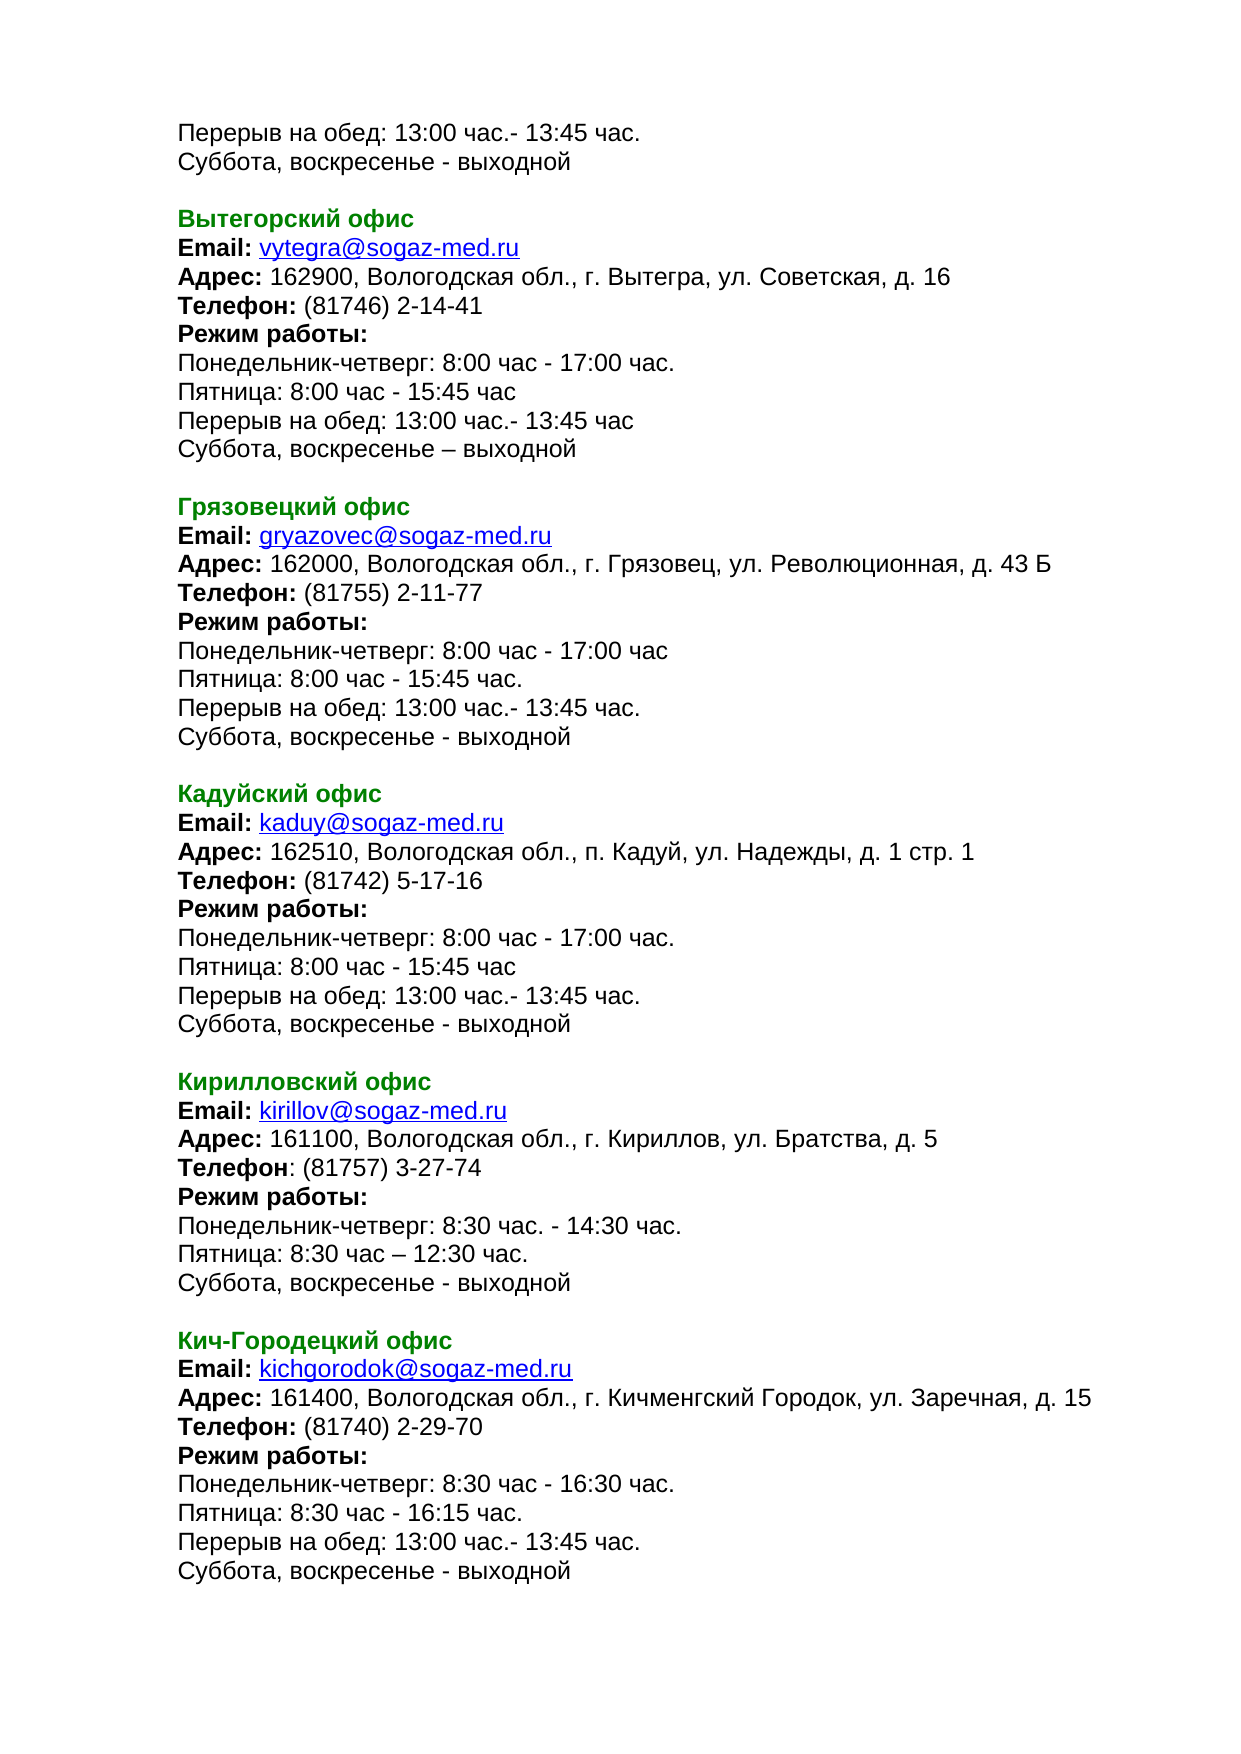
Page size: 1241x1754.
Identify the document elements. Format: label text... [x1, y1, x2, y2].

text Телефон: (81757) 3-27-74 [177, 1153, 1152, 1182]
text Кадуйский офис [177, 779, 1152, 808]
text Email: kichgorodok@sogaz-med.ru Адрес: 161400, Вологодская обл., г. Кичменгский Городок, ул. Заречная, д. 15 Телефон: (81740) 2-29-70 Режим работы: Понедельник-четверг: 8:30 час - 16:30 час. Пятница: 8:30 час - 16:15 час. Перерыв на обед: 13:00 час.- 13:45 час. Суббота, воскресенье - выходной [177, 1354, 1152, 1584]
text Кич-Городецкий офис [177, 1326, 1152, 1354]
text Режим работы: Понедельник-четверг: 8:30 час. - 14:30 час. Пятница: 8:30 час – 12:30 час. Суббота, воскресенье - выходной [177, 1182, 1152, 1297]
text Email: kaduy@sogaz-med.ru Адрес: 162510, Вологодская обл., п. Кадуй, ул. Надежды, д. 1 стр. 1 Телефон: (81742) 5-17-16 Режим работы: Понедельник-четверг: 8:00 час - 17:00 час. Пятница: 8:00 час - 15:45 час Перерыв на обед: 13:00 час.- 13:45 час. Суббота, воскресенье - выходной [177, 808, 1152, 1038]
text Вытегорский офис [177, 204, 1152, 233]
text Email: kirillov@sogaz-med.ru [177, 1096, 1152, 1124]
text Email: gryazovec@sogaz-med.ru Адрес: 162000, Вологодская обл., г. Грязовец, ул. Революционная, д. 43 Б Телефон: (81755) 2-11-77 Режим работы: Понедельник-четверг: 8:00 час - 17:00 час Пятница: 8:00 час - 15:45 час. Перерыв на обед: 13:00 час.- 13:45 час. Суббота, воскресенье - выходной [177, 521, 1152, 751]
text Грязовецкий офис [177, 492, 1152, 521]
text Адрес: 161100, Вологодская обл., г. Кириллов, ул. Братства, д. 5 [177, 1124, 1152, 1153]
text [177, 118, 1152, 176]
text Кирилловский офис [177, 1067, 1152, 1096]
text Email: vytegra@sogaz-med.ru Адрес: 162900, Вологодская обл., г. Вытегра, ул. Советская, д. 16 Телефон: (81746) 2-14-41 Режим работы: Понедельник-четверг: 8:00 час - 17:00 час. Пятница: 8:00 час - 15:45 час Перерыв на обед: 13:00 час.- 13:45 час Суббота, воскресенье – выходной [177, 233, 1152, 463]
